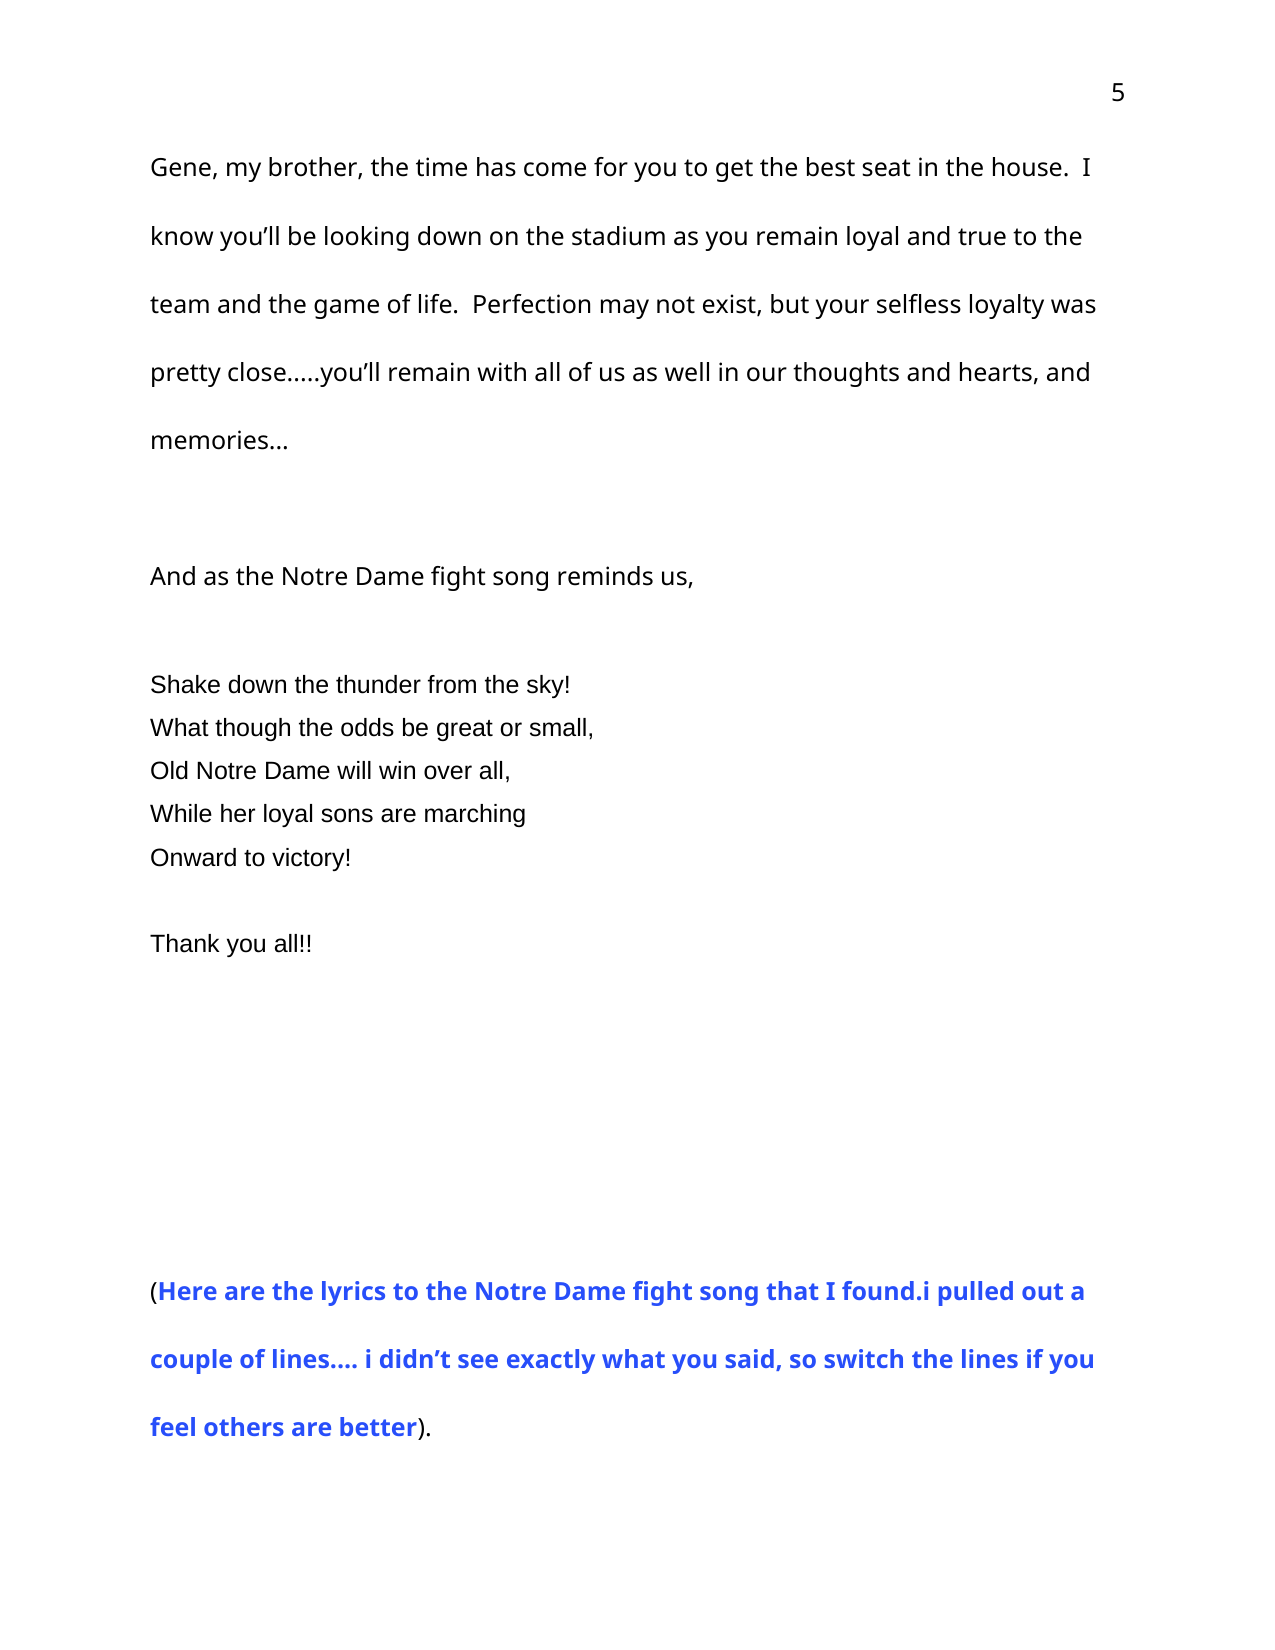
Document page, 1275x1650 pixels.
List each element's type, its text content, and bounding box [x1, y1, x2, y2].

text While her loyal sons are marching [150, 799, 1125, 828]
text (Here are the lyrics to the Notre Dame fight song that I found.i pulled out a couple of lines.... i didn’t see exactly what you said, so switch the lines if you feel others are better). [150, 1273, 1125, 1443]
text Gene, my brother, the time has come for you to get the best seat in the house. I know you’ll be looking down on the stadium as you remain loyal and true to the team and the game of life. Perfection may not exist, but your selfless loyalty was pretty close.....you’ll remain with all of us as well in our thoughts and hearts, and memories... [150, 150, 1125, 457]
text What though the odds be great or small, [150, 713, 1125, 742]
text And as the Notre Dame fight song reminds us, [150, 559, 1125, 593]
text Onward to victory! [150, 842, 1125, 871]
text Old Notre Dame will win over all, [150, 756, 1125, 785]
text Thank you all!! [150, 929, 1125, 957]
text Shake down the thunder from the sky! [150, 670, 1125, 699]
